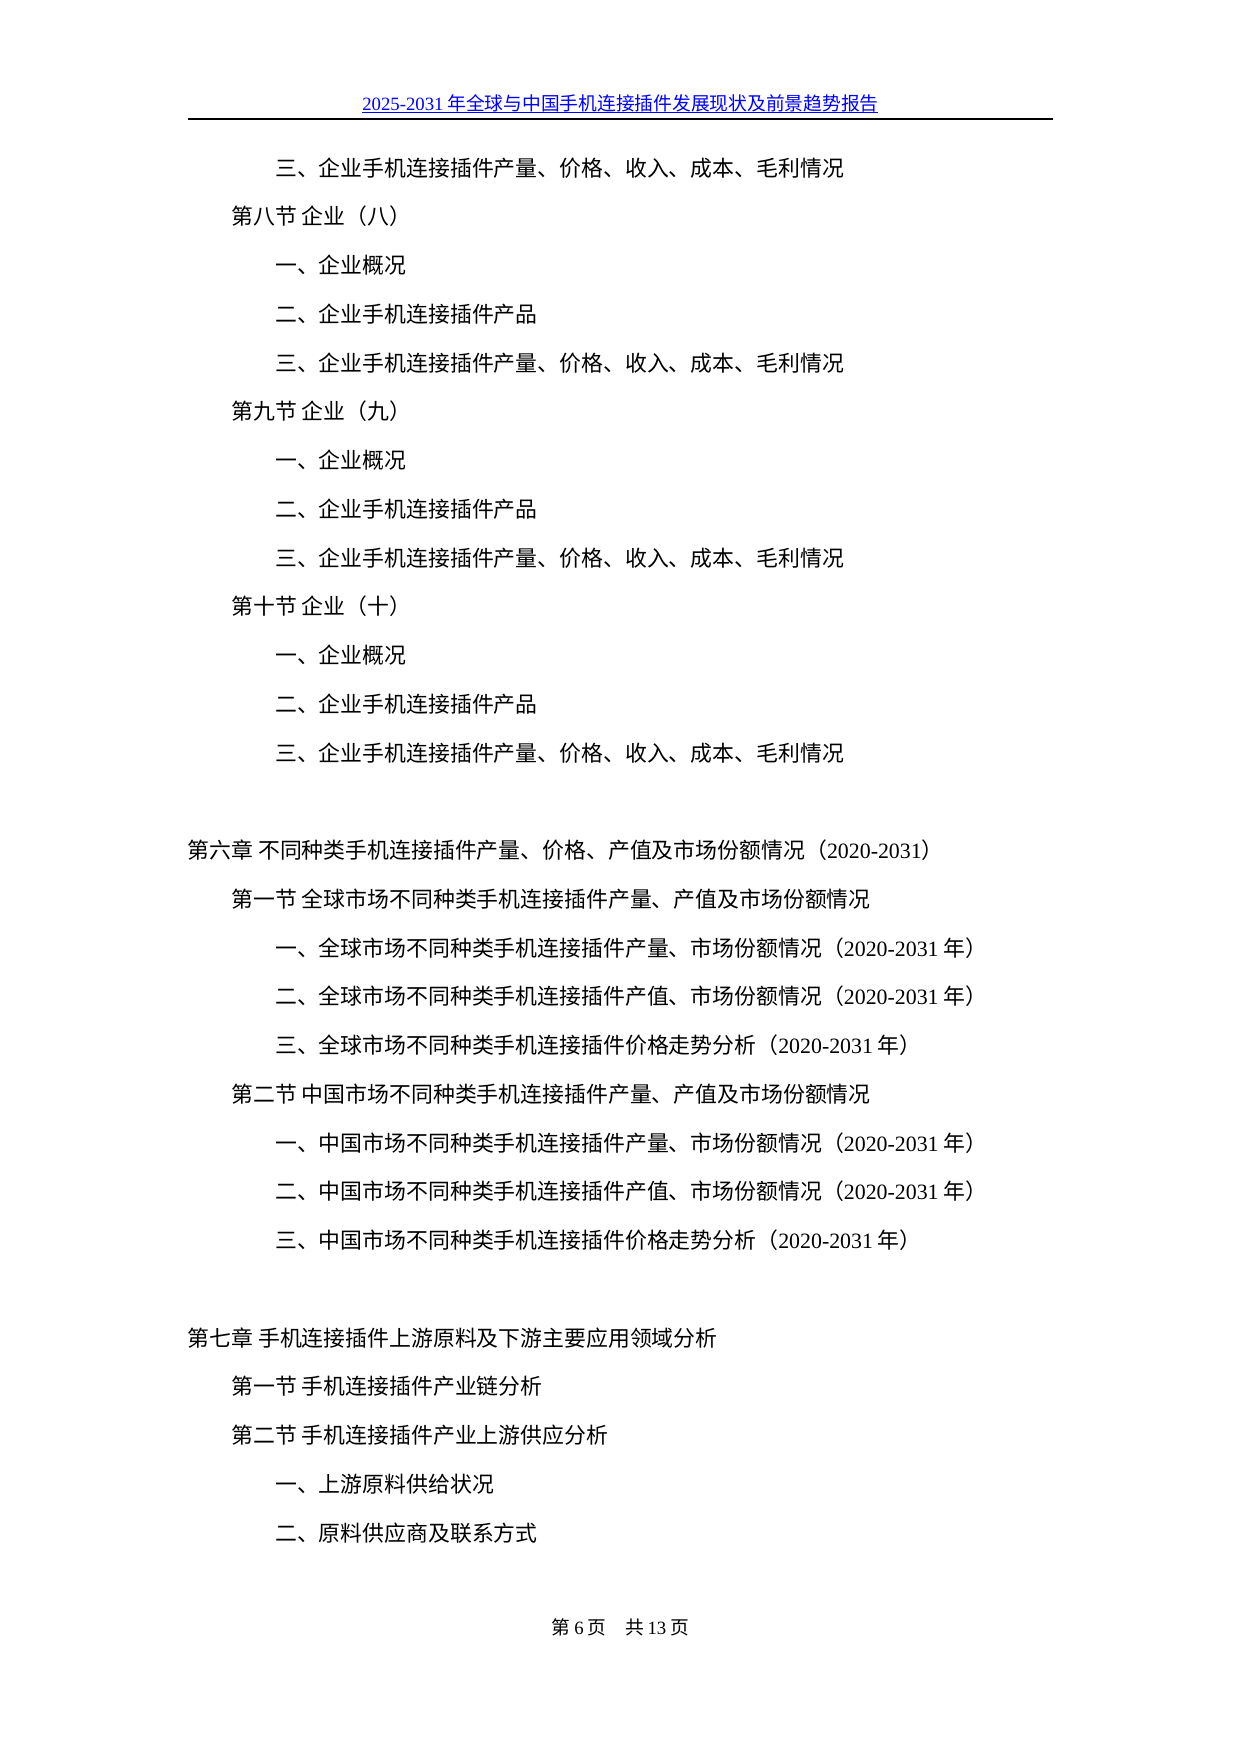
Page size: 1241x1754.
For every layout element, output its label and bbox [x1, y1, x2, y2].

text [187, 150, 1053, 1548]
